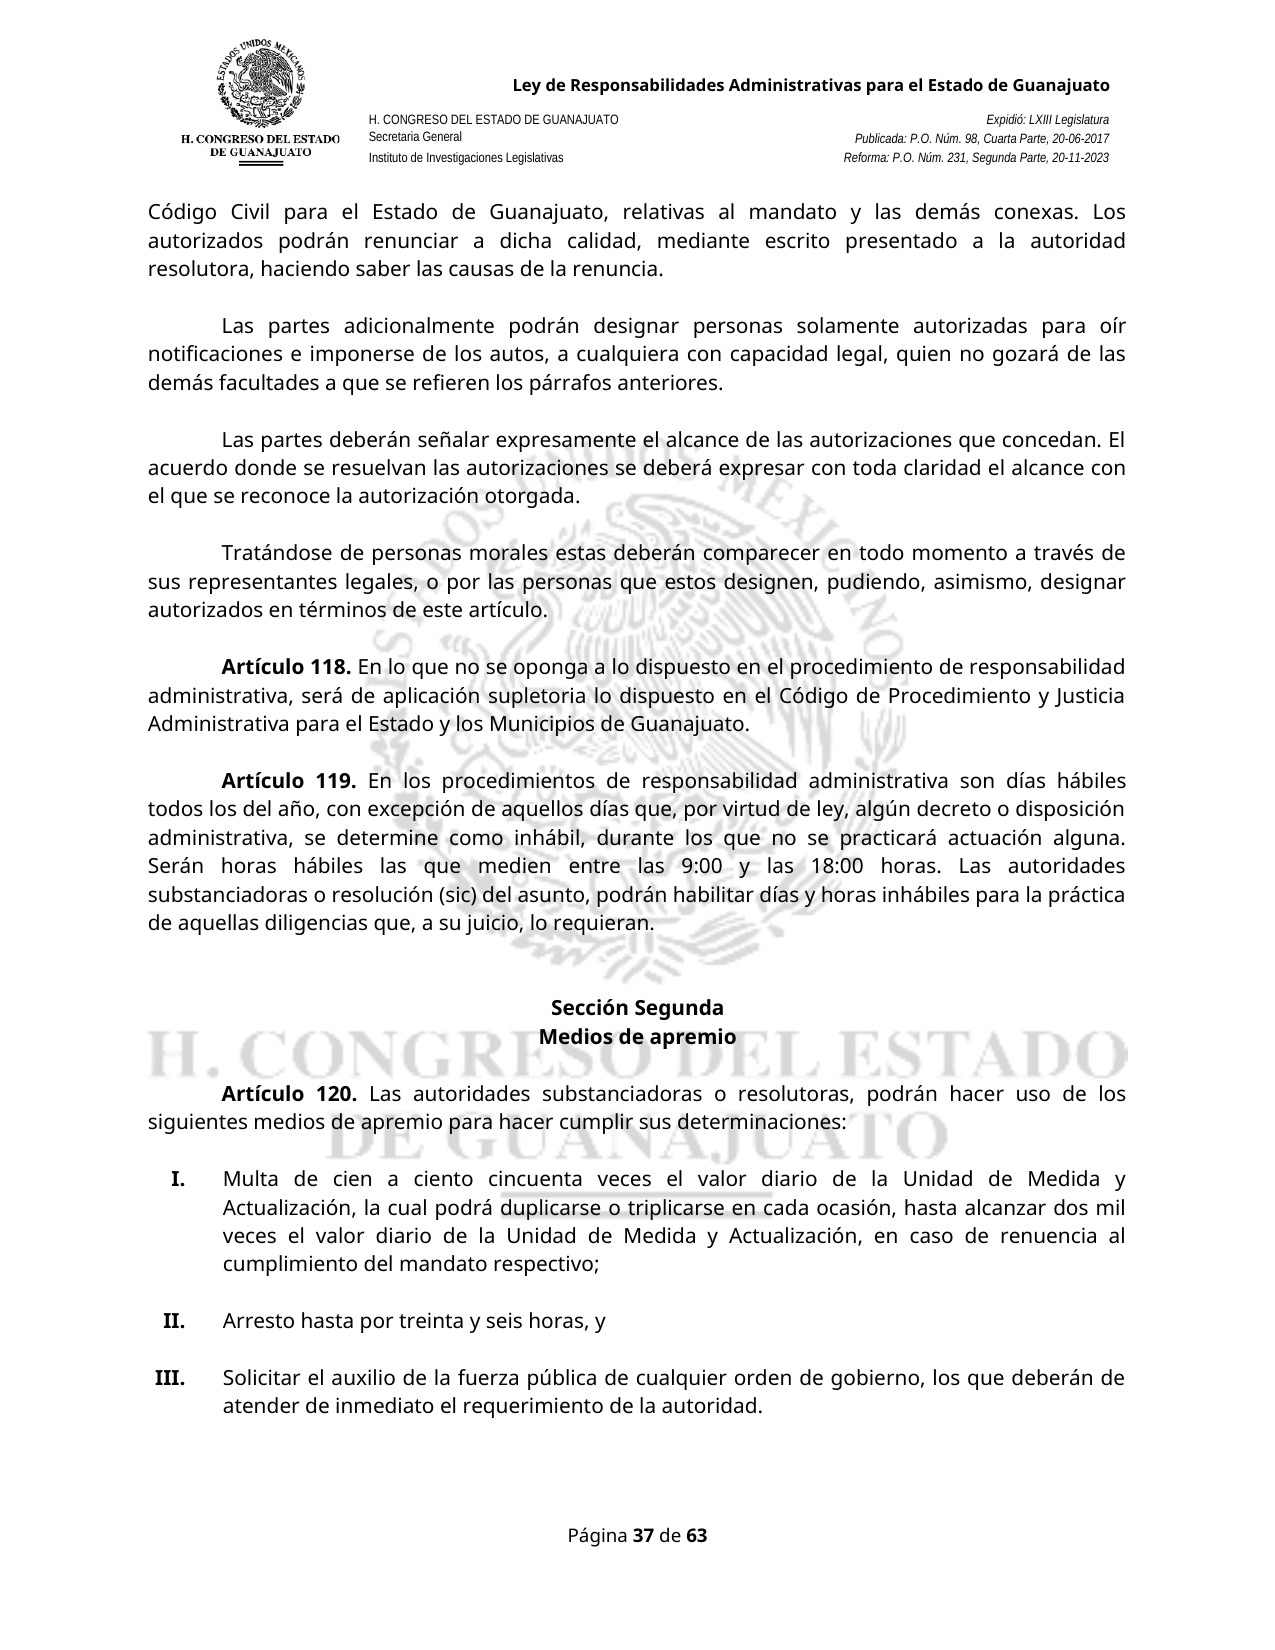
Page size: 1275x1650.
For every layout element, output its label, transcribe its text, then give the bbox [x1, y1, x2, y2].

list Solicitar el auxilio de la fuerza pública de cualquier orden de gobierno, los que deberán de atender de inmediato el requerimiento de la autoridad. [185, 1363, 1127, 1420]
text Las partes adicionalmente podrán designar personas solamente autorizadas para oír notificaciones e imponerse de los autos, a cualquiera con capacidad legal, quien no gozará de las demás facultades a que se refieren los párrafos anteriores. [148, 311, 1127, 396]
text Artículo 119. En los procedimientos de responsabilidad administrativa son días hábiles todos los del año, con excepción de aquellos días que, por virtud de ley, algún decreto o disposición administrativa, se determine como inhábil, durante los que no se practicará actuación alguna. Serán horas hábiles las que medien entre las 9:00 y las 18:00 horas. Las autoridades substanciadoras o resolución (sic) del asunto, podrán habilitar días y horas inhábiles para la práctica de aquellas diligencias que, a su juicio, lo requieran. [148, 766, 1127, 937]
list Arresto hasta por treinta y seis horas, y [185, 1306, 1127, 1335]
text Medios de apremio [148, 1022, 1127, 1050]
text Artículo 120. Las autoridades substanciadoras o resolutoras, podrán hacer uso de los siguientes medios de apremio para hacer cumplir sus determinaciones: [148, 1079, 1127, 1136]
list Multa de cien a ciento cincuenta veces el valor diario de la Unidad de Medida y Actualización, la cual podrá duplicarse o triplicarse en cada ocasión, hasta alcanzar dos mil veces el valor diario de la Unidad de Medida y Actualización, en caso de renuencia al cumplimiento del mandato respectivo; [185, 1164, 1127, 1278]
picture [181, 39, 340, 172]
text Sección Segunda [148, 993, 1127, 1022]
text Artículo 118. En lo que no se oponga a lo dispuesto en el procedimiento de responsabilidad administrativa, será de aplicación supletoria lo dispuesto en el Código de Procedimiento y Justicia Administrativa para el Estado y los Municipios de Guanajuato. [148, 652, 1127, 738]
text Tratándose de personas morales estas deberán comparecer en todo momento a través de sus representantes legales, o por las personas que estos designen, pudiendo, asimismo, designar autorizados en términos de este artículo. [148, 538, 1127, 624]
text Las partes deberán señalar expresamente el alcance de las autorizaciones que concedan. El acuerdo donde se resuelvan las autorizaciones se deberá expresar con toda claridad el alcance con el que se reconoce la autorización otorgada. [148, 425, 1127, 510]
